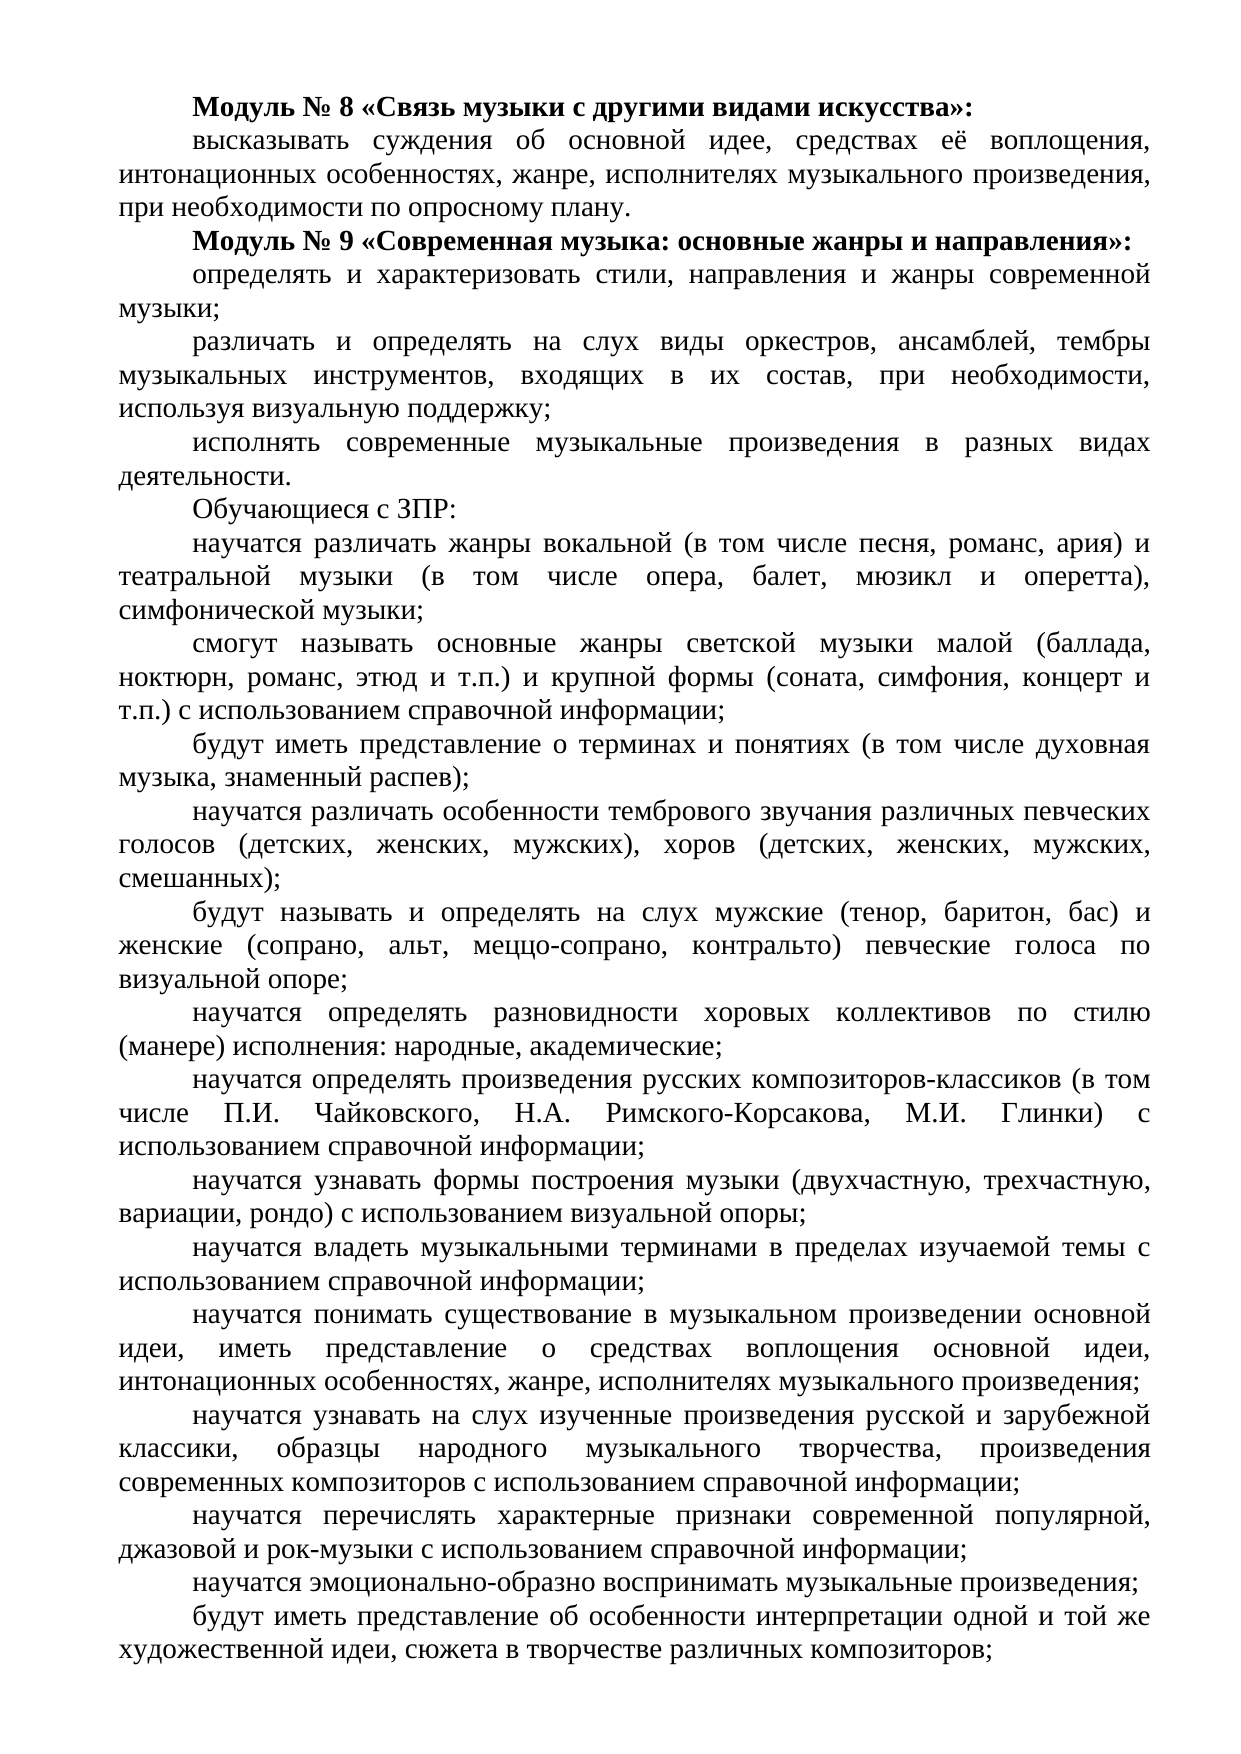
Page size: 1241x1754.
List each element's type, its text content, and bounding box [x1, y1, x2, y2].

text определять и характеризовать стили, направления и жанры современной музыки; [118, 256, 1152, 323]
text научатся узнавать на слух изученные произведения русской и зарубежной классики, образцы народного музыкального творчества, произведения современных композиторов с использованием справочной информации; [118, 1397, 1152, 1497]
text будут иметь представление об особенности интерпретации одной и той же художественной идеи, сюжета в творчестве различных композиторов; [118, 1598, 1152, 1665]
text научатся эмоционально-образно воспринимать музыкальные произведения; [118, 1564, 1152, 1598]
text научатся определять разновидности хоровых коллективов по стилю (манере) исполнения: народные, академические; [118, 994, 1152, 1061]
text Модуль № 8 «Связь музыки с другими видами искусства»: [118, 89, 1152, 122]
text высказывать суждения об основной идее, средствах её воплощения, интонационных особенностях, жанре, исполнителях музыкального произведения, при необходимости по опросному плану. [118, 122, 1152, 223]
text будут называть и определять на слух мужские (тенор, баритон, бас) и женские (сопрано, альт, меццо-сопрано, контральто) певческие голоса по визуальной опоре; [118, 894, 1152, 994]
text научатся владеть музыкальными терминами в пределах изучаемой темы с использованием справочной информации; [118, 1229, 1152, 1296]
text различать и определять на слух виды оркестров, ансамблей, тембры музыкальных инструментов, входящих в их состав, при необходимости, используя визуальную поддержку; [118, 323, 1152, 424]
text Модуль № 9 «Современная музыка: основные жанры и направления»: [118, 223, 1152, 256]
text смогут называть основные жанры светской музыки малой (баллада, ноктюрн, романс, этюд и т.п.) и крупной формы (соната, симфония, концерт и т.п.) с использованием справочной информации; [118, 625, 1152, 726]
text научатся понимать существование в музыкальном произведении основной идеи, иметь представление о средствах воплощения основной идеи, интонационных особенностях, жанре, исполнителях музыкального произведения; [118, 1296, 1152, 1397]
text исполнять современные музыкальные произведения в разных видах деятельности. [118, 424, 1152, 491]
text научатся различать жанры вокальной (в том числе песня, романс, ария) и театральной музыки (в том числе опера, балет, мюзикл и оперетта), симфонической музыки; [118, 525, 1152, 625]
text научатся различать особенности тембрового звучания различных певческих голосов (детских, женских, мужских), хоров (детских, женских, мужских, смешанных); [118, 793, 1152, 894]
text научатся перечислять характерные признаки современной популярной, джазовой и рок-музыки с использованием справочной информации; [118, 1497, 1152, 1564]
text научатся определять произведения русских композиторов-классиков (в том числе П.И. Чайковского, Н.А. Римского-Корсакова, М.И. Глинки) с использованием справочной информации; [118, 1061, 1152, 1162]
text будут иметь представление о терминах и понятиях (в том числе духовная музыка, знаменный распев); [118, 726, 1152, 793]
text Обучающиеся с ЗПР: [118, 491, 1152, 525]
text научатся узнавать формы построения музыки (двухчастную, трехчастную, вариации, рондо) с использованием визуальной опоры; [118, 1162, 1152, 1229]
